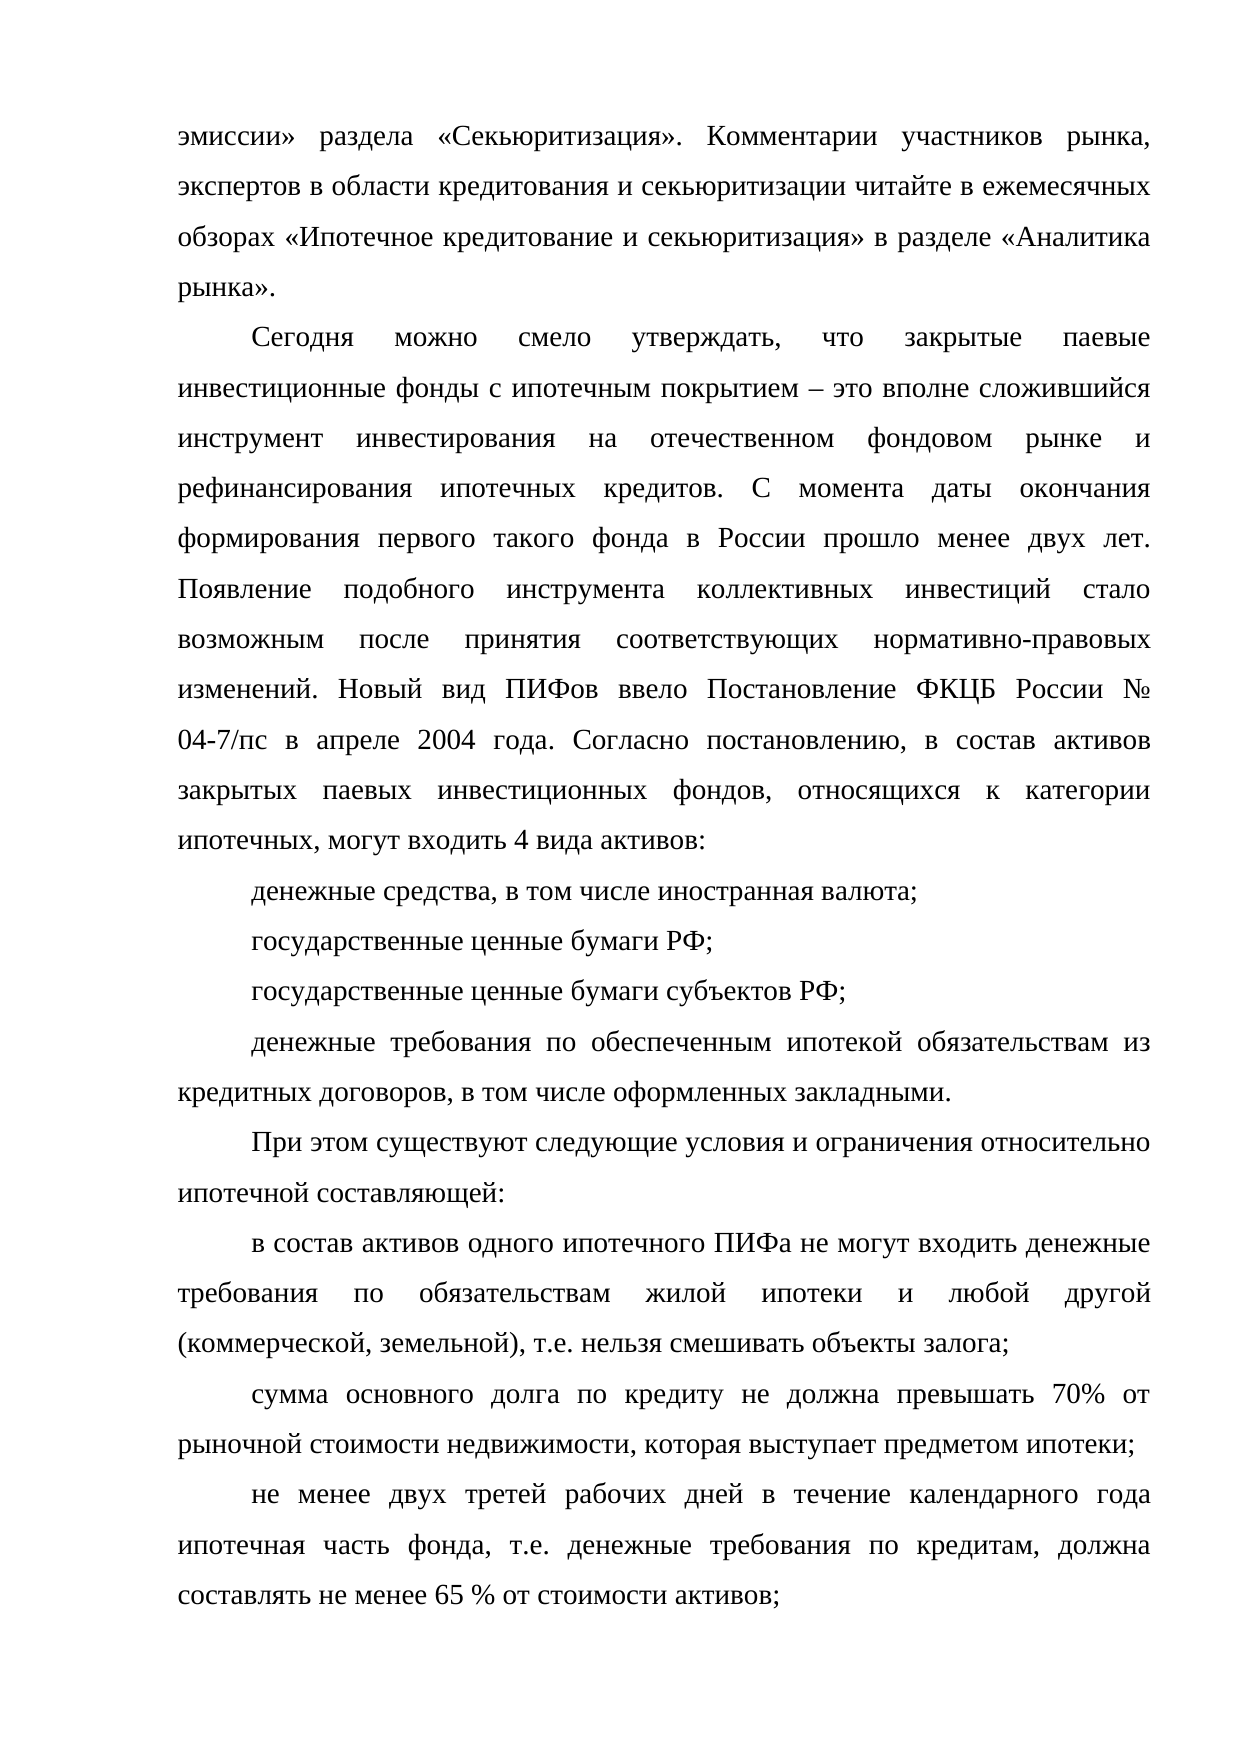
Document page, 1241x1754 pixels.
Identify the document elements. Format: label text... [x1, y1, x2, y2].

text государственные ценные бумаги субъектов РФ; [177, 973, 1152, 1007]
text денежные средства, в том числе иностранная валюта; [177, 873, 1152, 906]
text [177, 118, 1152, 303]
text в состав активов одного ипотечного ПИФа не могут входить денежные требования по обязательствам жилой ипотеки и любой другой (коммерческой, земельной), т.е. нельзя смешивать объекты залога; [177, 1225, 1152, 1359]
text не менее двух третей рабочих дней в течение календарного года ипотечная часть фонда, т.е. денежные требования по кредитам, должна составлять не менее 65 % от стоимости активов; [177, 1477, 1152, 1611]
text денежные требования по обеспеченным ипотекой обязательствам из кредитных договоров, в том числе оформленных закладными. [177, 1024, 1152, 1108]
text государственные ценные бумаги РФ; [177, 923, 1152, 957]
text При этом существуют следующие условия и ограничения относительно ипотечной составляющей: [177, 1124, 1152, 1208]
text сумма основного долга по кредиту не должна превышать 70% от рыночной стоимости недвижимости, которая выступает предметом ипотеки; [177, 1376, 1152, 1460]
text Сегодня можно смело утверждать, что закрытые паевые инвестиционные фонды с ипотечным покрытием – это вполне сложившийся инструмент инвестирования на отечественном фондовом рынке и рефинансирования ипотечных кредитов. С момента даты окончания формирования первого такого фонда в России прошло менее двух лет. Появление подобного инструмента коллективных инвестиций стало возможным после принятия соответствующих нормативно-правовых изменений. Новый вид ПИФов ввело Постановление ФКЦБ России № 04-7/пс в апреле 2004 года. Согласно постановлению, в состав активов закрытых паевых инвестиционных фондов, относящихся к категории ипотечных, могут входить 4 вида активов: [177, 319, 1152, 856]
